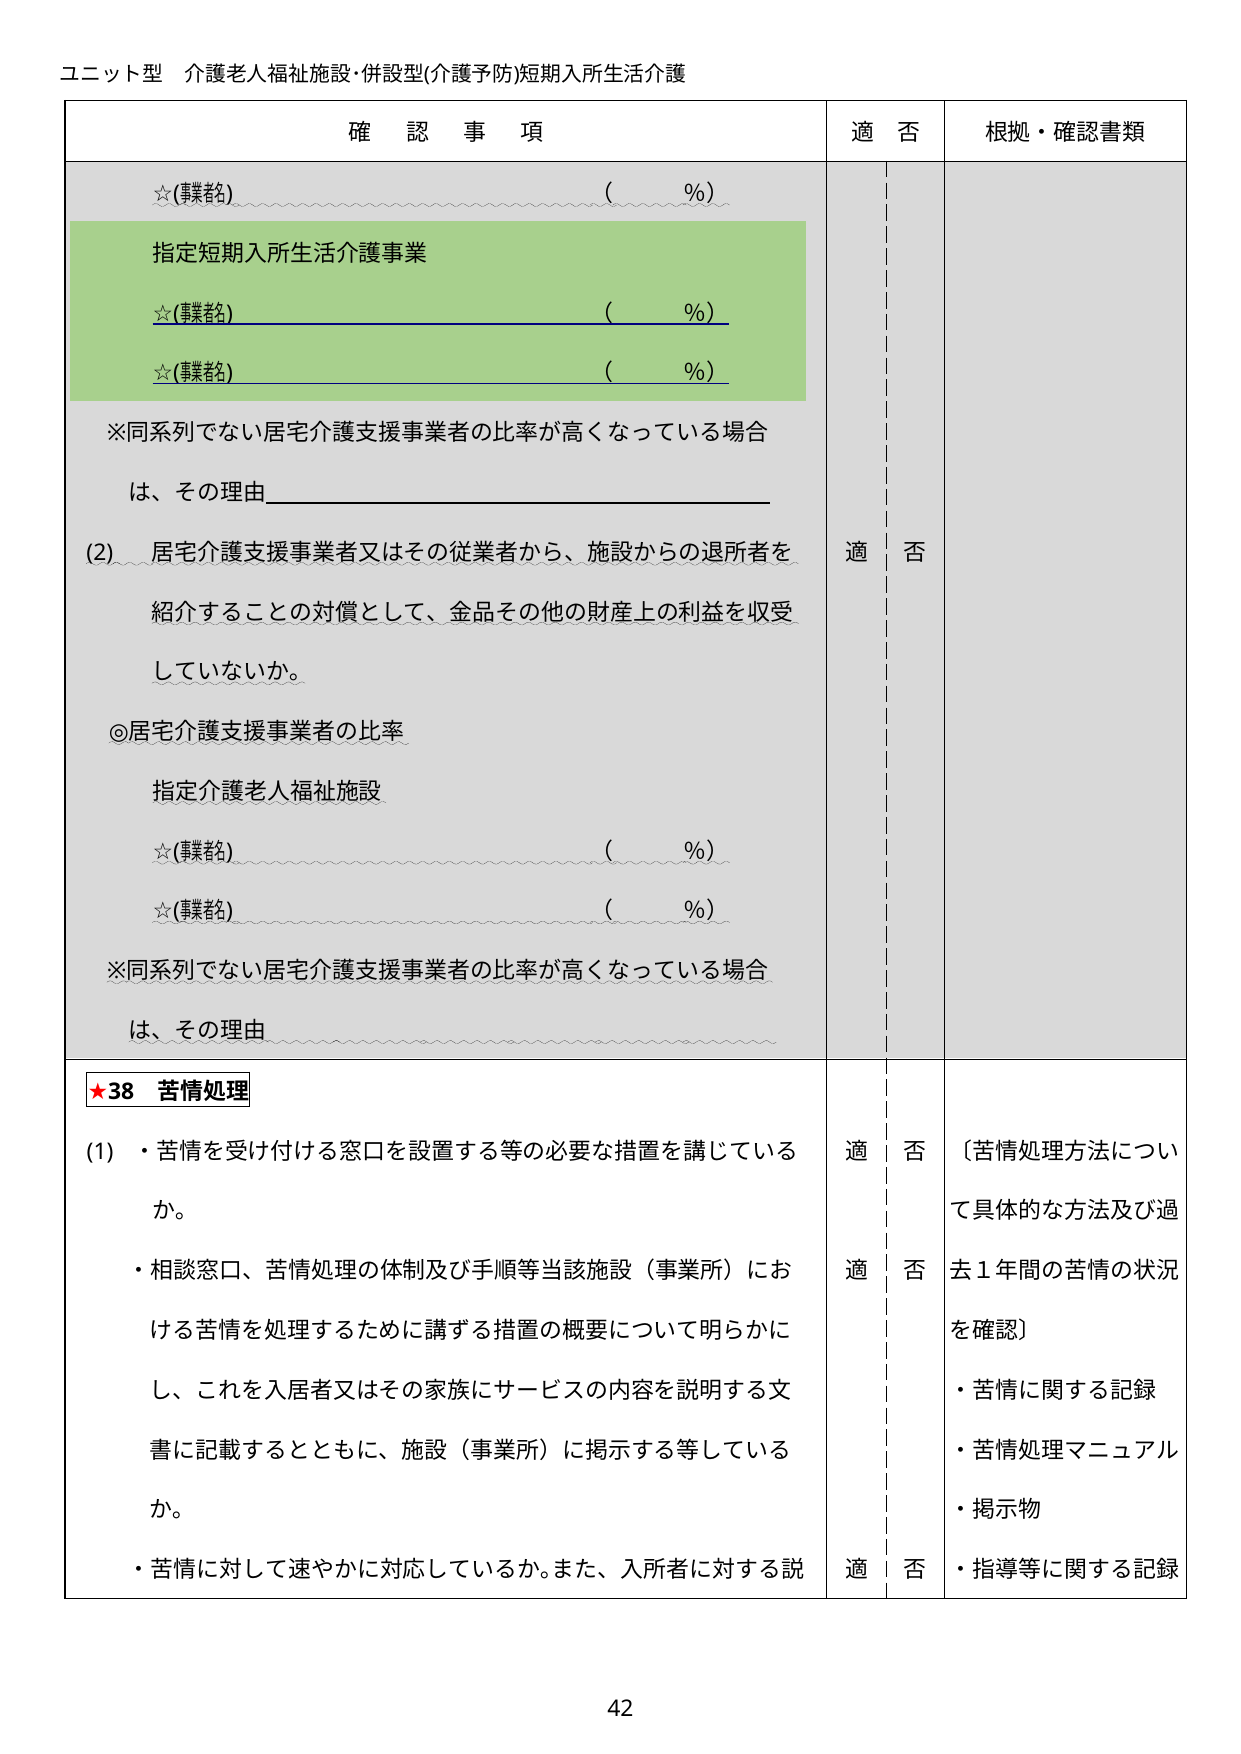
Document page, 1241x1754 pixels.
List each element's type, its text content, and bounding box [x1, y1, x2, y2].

table_cell 否 否 否 否 否 否 否 否 否 [886, 1060, 944, 1598]
table_cell 適 適 適 適 適 適 適 適 適 [827, 1060, 886, 1598]
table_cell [66, 162, 826, 1058]
table_cell 適 適 [827, 162, 886, 1058]
table_header 適否 [827, 101, 944, 161]
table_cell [66, 1060, 826, 1598]
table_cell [945, 1060, 1186, 1598]
table_header 確認事項 [66, 101, 826, 161]
table_cell 否 否 [886, 162, 944, 1058]
table_header 根拠・確認書類 [945, 101, 1186, 161]
table_cell [945, 162, 1186, 1058]
